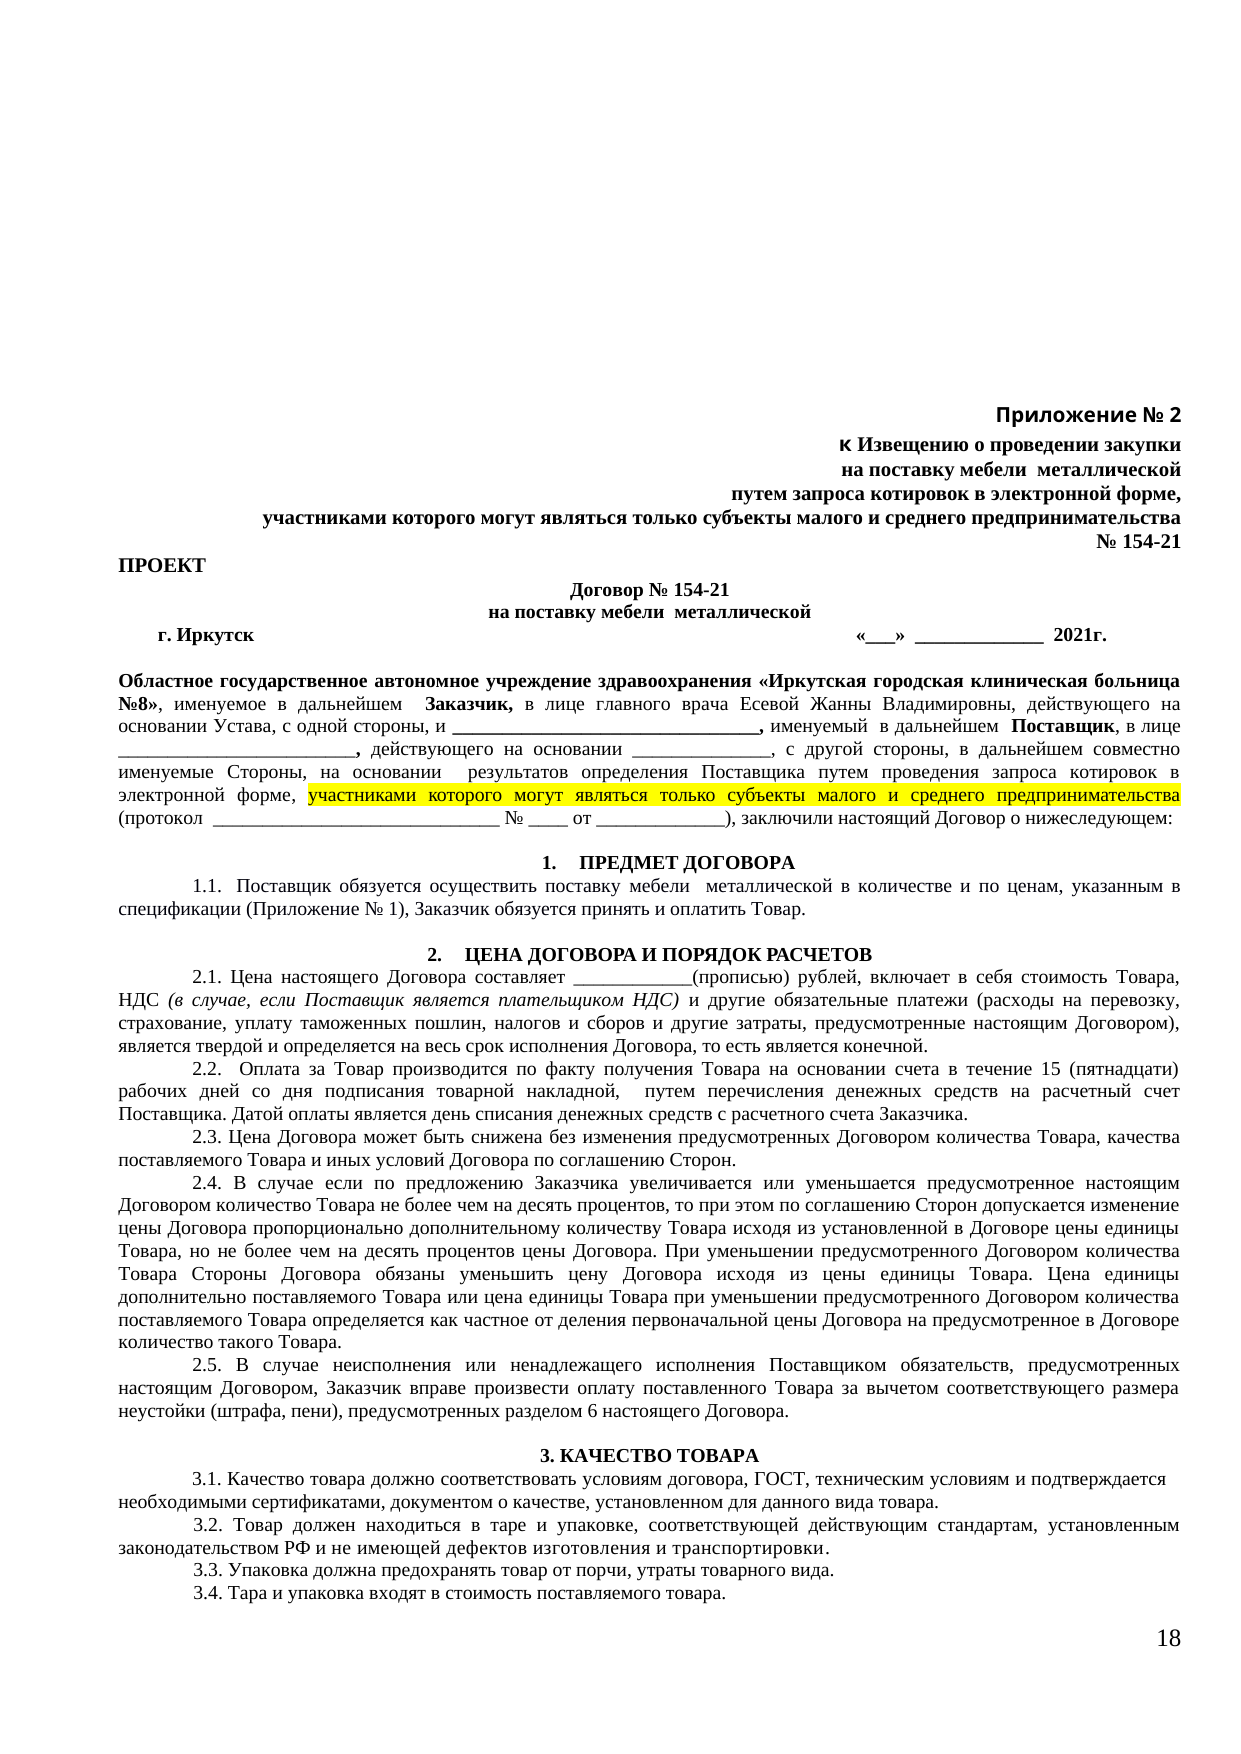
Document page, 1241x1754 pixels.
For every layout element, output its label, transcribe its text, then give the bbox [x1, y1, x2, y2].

text на поставку мебели металлической [118, 600, 1181, 623]
text Областное государственное автономное учреждение здравоохранения «Иркутская городская клиническая больница №8», именуемое в дальнейшем Заказчик, в лице главного врача Есевой Жанны Владимировны, действующего на основании Устава, с одной стороны, и _______________________________, именуемый в дальнейшем Поставщик, в лице ________________________, действующего на основании ______________, с другой стороны, в дальнейшем совместно именуемые Стороны, на основании результатов определения Поставщика путем проведения запроса котировок в электронной форме, участниками которого могут являться только субъекты малого и среднего предпринимательства (протокол _____________________________ № ____ от _____________), заключили настоящий Договор о нижеследующем: [118, 669, 1181, 828]
list ПРЕДМЕТ ДОГОВОРА [156, 851, 1181, 874]
text на поставку мебели металлической [118, 457, 1181, 481]
text путем запроса котировок в электронной форме, [118, 481, 1181, 505]
text к Извещению о проведении закупки [118, 429, 1181, 457]
list Поставщик обязуется осуществить поставку мебели металлической в количестве и по ценам, указанным в спецификации (Приложение № 1), Заказчик обязуется принять и оплатить Товар. [118, 874, 1181, 920]
text г. Иркутск «___» _____________ 2021г. [118, 623, 1181, 646]
title Договор № 154-21 [118, 577, 1181, 600]
text № 154-21 [118, 529, 1181, 553]
text ПРОЕКТ [118, 553, 1181, 577]
text 2.5. В случае неисполнения или ненадлежащего исполнения Поставщиком обязательств, предусмотренных настоящим Договором, Заказчик вправе произвести оплату поставленного Товара за вычетом соответствующего размера неустойки (штрафа, пени), предусмотренных разделом 6 настоящего Договора. [118, 1353, 1181, 1422]
text 2.4. В случае если по предложению Заказчика увеличивается или уменьшается предусмотренное настоящим Договором количество Товара не более чем на десять процентов, то при этом по соглашению Сторон допускается изменение цены Договора пропорционально дополнительному количеству Товара исходя из установленной в Договоре цены единицы Товара, но не более чем на десять процентов цены Договора. При уменьшении предусмотренного Договором количества Товара Стороны Договора обязаны уменьшить цену Договора исходя из цены единицы Товара. Цена единицы дополнительно поставляемого Товара или цена единицы Товара при уменьшении предусмотренного Договором количества поставляемого Товара определяется как частное от деления первоначальной цены Договора на предусмотренное в Договоре количество такого Товара. [118, 1171, 1181, 1353]
text 3.3. Упаковка должна предохранять товар от порчи, утраты товарного вида. [118, 1558, 1181, 1581]
text Приложение № 2 [118, 400, 1181, 429]
text участниками которого могут являться только субъекты малого и среднего предпринимательства [118, 505, 1181, 529]
text 3.1. Качество товара должно соответствовать условиям договора, ГОСТ, техническим условиям и подтверждается необходимыми сертификатами, документом о качестве, установленном для данного вида товара. [118, 1467, 1168, 1513]
text 3. КАЧЕСТВО ТОВАРА [118, 1444, 1181, 1467]
text 2.3. Цена Договора может быть снижена без изменения предусмотренных Договором количества Товара, качества поставляемого Товара и иных условий Договора по соглашению Сторон. [118, 1125, 1181, 1171]
text 2.2. Оплата за Товар производится по факту получения Товара на основании счета в течение 15 (пятнадцати) рабочих дней со дня подписания товарной накладной, путем перечисления денежных средств на расчетный счет Поставщика. Датой оплаты является день списания денежных средств с расчетного счета Заказчика. [118, 1057, 1181, 1125]
text 2.1. Цена настоящего Договора составляет ____________(прописью) рублей, включает в себя стоимость Товара, НДС (в случае, если Поставщик является плательщиком НДС) и другие обязательные платежи (расходы на перевозку, страхование, уплату таможенных пошлин, налогов и сборов и другие затраты, предусмотренные настоящим Договором), является твердой и определяется на весь срок исполнения Договора, то есть является конечной. [118, 965, 1181, 1057]
subtitle ЦЕНА ДОГОВОРА И ПОРЯДОК РАСЧЕТОВ [118, 942, 1181, 965]
text 3.4. Тара и упаковка входят в стоимость поставляемого товара. [118, 1581, 1181, 1604]
text 3.2. Товар должен находиться в таре и упаковке, соответствующей действующим стандартам, установленным законодательством РФ и не имеющей дефектов изготовления и транспортировки. [118, 1513, 1181, 1558]
